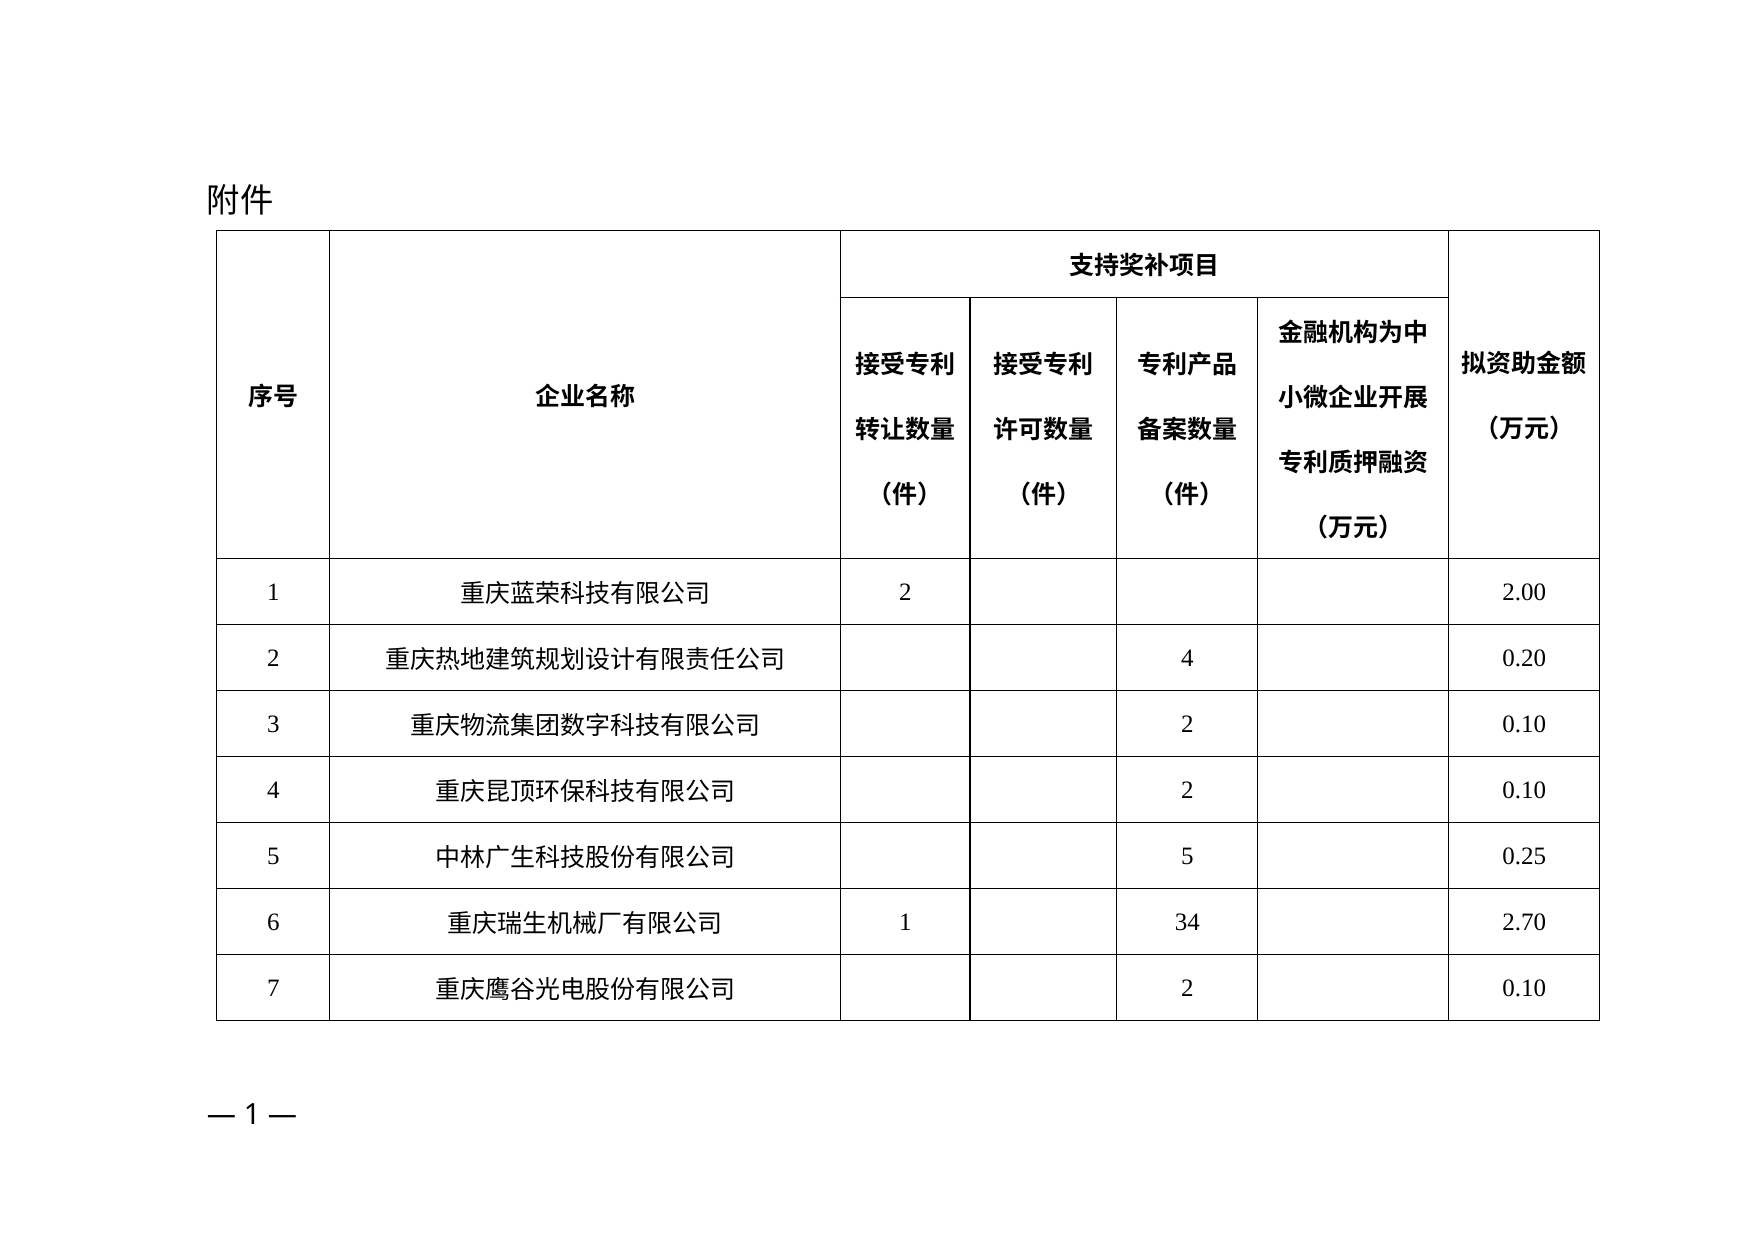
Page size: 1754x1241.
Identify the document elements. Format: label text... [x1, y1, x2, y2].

table_cell [841, 955, 969, 1020]
table_cell [841, 823, 969, 888]
table_cell 6 [217, 889, 329, 954]
table_cell [971, 889, 1116, 954]
table_cell 5 [1117, 823, 1257, 888]
table_cell [841, 691, 969, 756]
table_cell 接受专利转让数量（件） [841, 298, 969, 558]
table_cell 重庆瑞生机械厂有限公司 [330, 889, 840, 954]
table_cell 3 [217, 691, 329, 756]
table_cell 4 [217, 757, 329, 822]
table_header 支持奖补项目 [841, 231, 1448, 297]
table_cell 2 [1117, 955, 1257, 1020]
table_cell [841, 757, 969, 822]
table_cell 重庆蓝荣科技有限公司 [330, 559, 840, 624]
table_cell 金融机构为中小微企业开展专利质押融资（万元） [1258, 298, 1448, 558]
table_cell 5 [217, 823, 329, 888]
table_cell [1258, 823, 1448, 888]
table_cell 0.10 [1449, 955, 1599, 1020]
table_cell 0.10 [1449, 757, 1599, 822]
table_cell [1258, 691, 1448, 756]
table_cell 中林广生科技股份有限公司 [330, 823, 840, 888]
table_cell [1258, 757, 1448, 822]
table_header 序号 [217, 231, 329, 558]
table_cell 7 [217, 955, 329, 1020]
table_cell [1258, 559, 1448, 624]
table_cell [971, 955, 1116, 1020]
table_cell [1258, 625, 1448, 690]
text 附件 [207, 165, 1535, 230]
table_cell 0.25 [1449, 823, 1599, 888]
table_header 拟资助金额（万元） [1449, 231, 1599, 558]
table_cell 重庆热地建筑规划设计有限责任公司 [330, 625, 840, 690]
table_cell 重庆物流集团数字科技有限公司 [330, 691, 840, 756]
table_cell 重庆昆顶环保科技有限公司 [330, 757, 840, 822]
table_header 企业名称 [330, 231, 840, 558]
table_cell 1 [217, 559, 329, 624]
table_cell 1 [841, 889, 969, 954]
table_cell 4 [1117, 625, 1257, 690]
table_cell 重庆鹰谷光电股份有限公司 [330, 955, 840, 1020]
table_cell [1258, 955, 1448, 1020]
table_cell 接受专利许可数量（件） [971, 298, 1116, 558]
table_cell [971, 559, 1116, 624]
table_cell 专利产品备案数量（件） [1117, 298, 1257, 558]
table_cell 2.00 [1449, 559, 1599, 624]
table_cell 2 [1117, 691, 1257, 756]
table_cell [971, 757, 1116, 822]
table_cell [971, 625, 1116, 690]
table_cell [841, 625, 969, 690]
table_cell 0.20 [1449, 625, 1599, 690]
table_cell [971, 823, 1116, 888]
table_cell [971, 691, 1116, 756]
table_cell 2 [217, 625, 329, 690]
table_cell 34 [1117, 889, 1257, 954]
table_cell 0.10 [1449, 691, 1599, 756]
table_cell 2 [1117, 757, 1257, 822]
table_cell [1258, 889, 1448, 954]
table_cell 2 [841, 559, 969, 624]
table_cell [1117, 559, 1257, 624]
table_cell 2.70 [1449, 889, 1599, 954]
